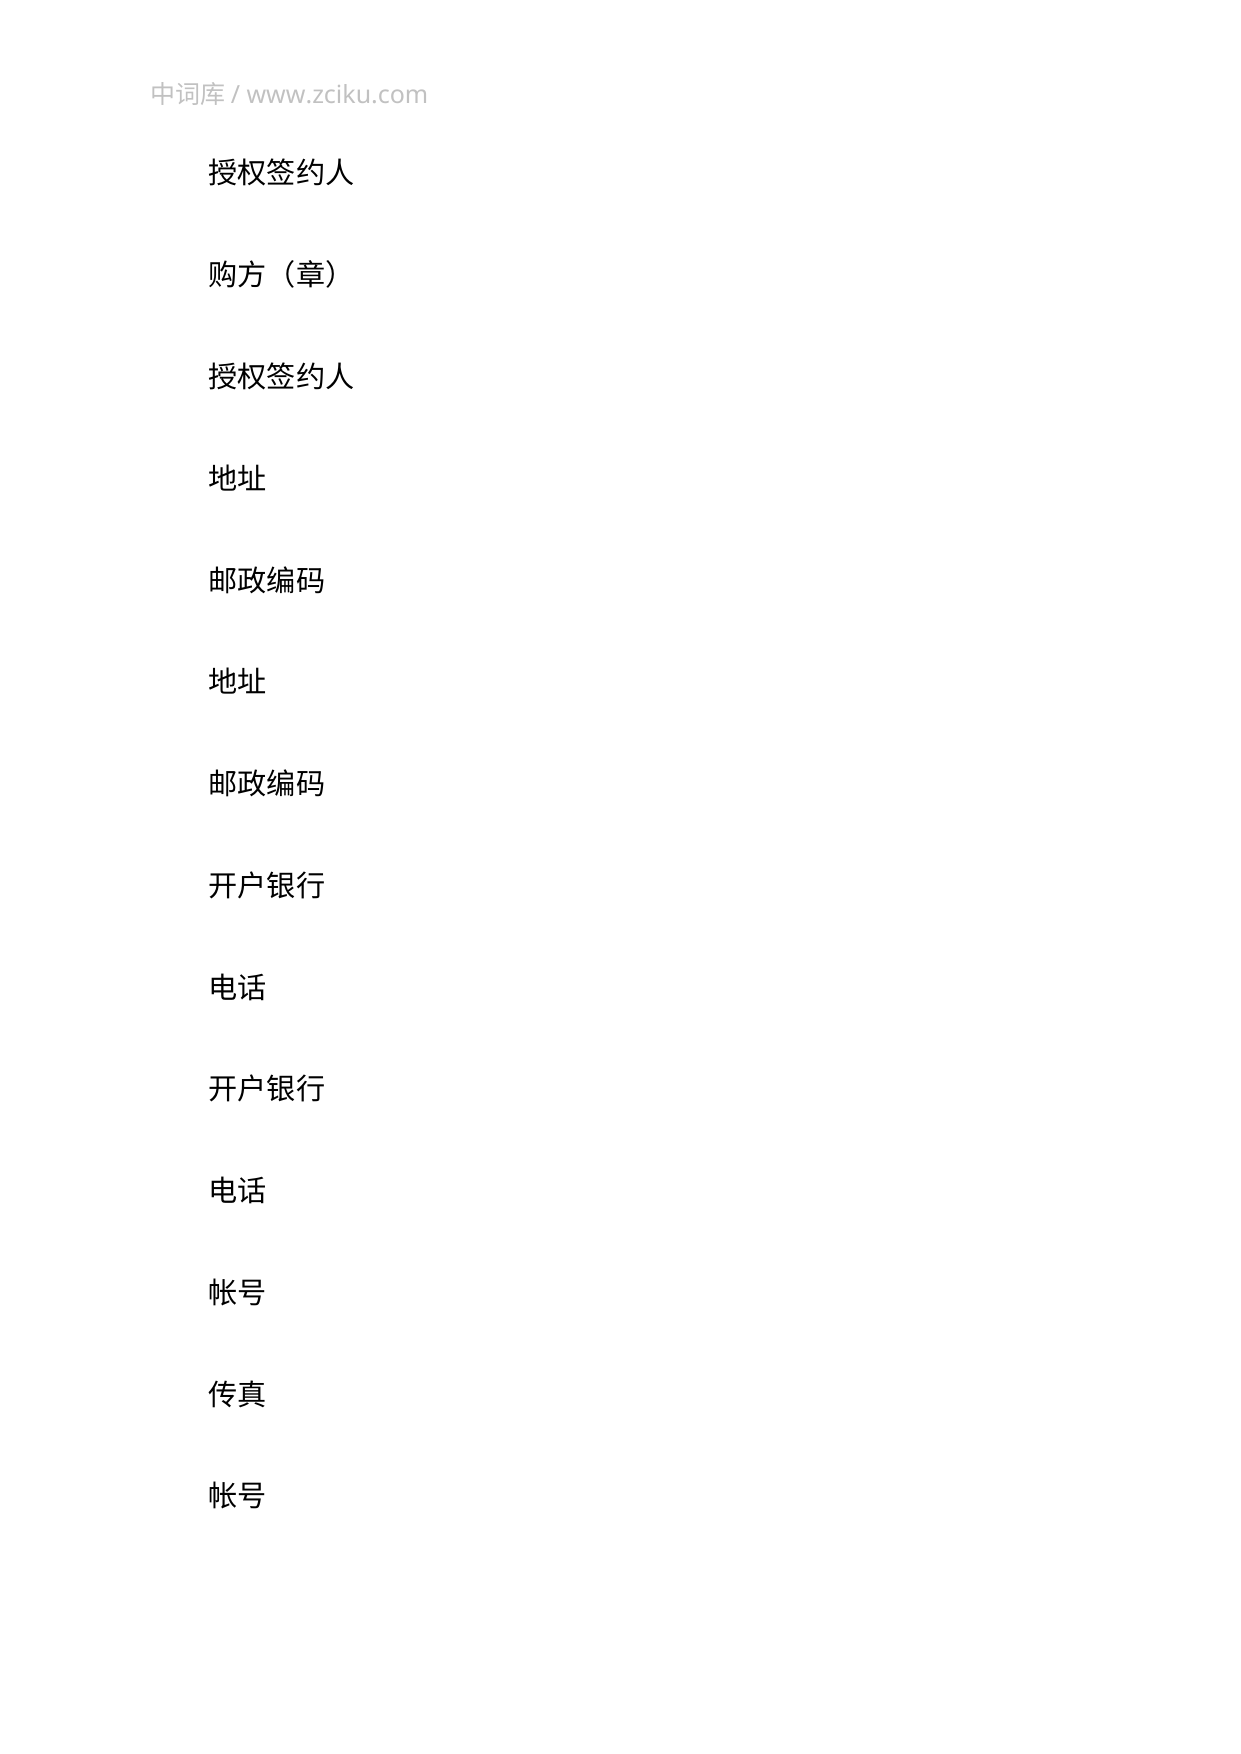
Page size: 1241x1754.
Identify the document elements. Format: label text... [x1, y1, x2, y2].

text 电话 [150, 1168, 1090, 1210]
text 开户银行 [150, 1066, 1090, 1108]
text 邮政编码 [150, 557, 1090, 599]
text 授权签约人 [150, 353, 1090, 396]
text 地址 [150, 659, 1090, 701]
text 授权签约人 [150, 150, 1090, 192]
text 开户银行 [150, 862, 1090, 905]
text 邮政编码 [150, 761, 1090, 803]
text 购方（章） [150, 252, 1090, 294]
text 电话 [150, 964, 1090, 1006]
text 传真 [150, 1371, 1090, 1413]
text 帐号 [150, 1473, 1090, 1515]
text 地址 [150, 455, 1090, 498]
text 帐号 [150, 1269, 1090, 1312]
